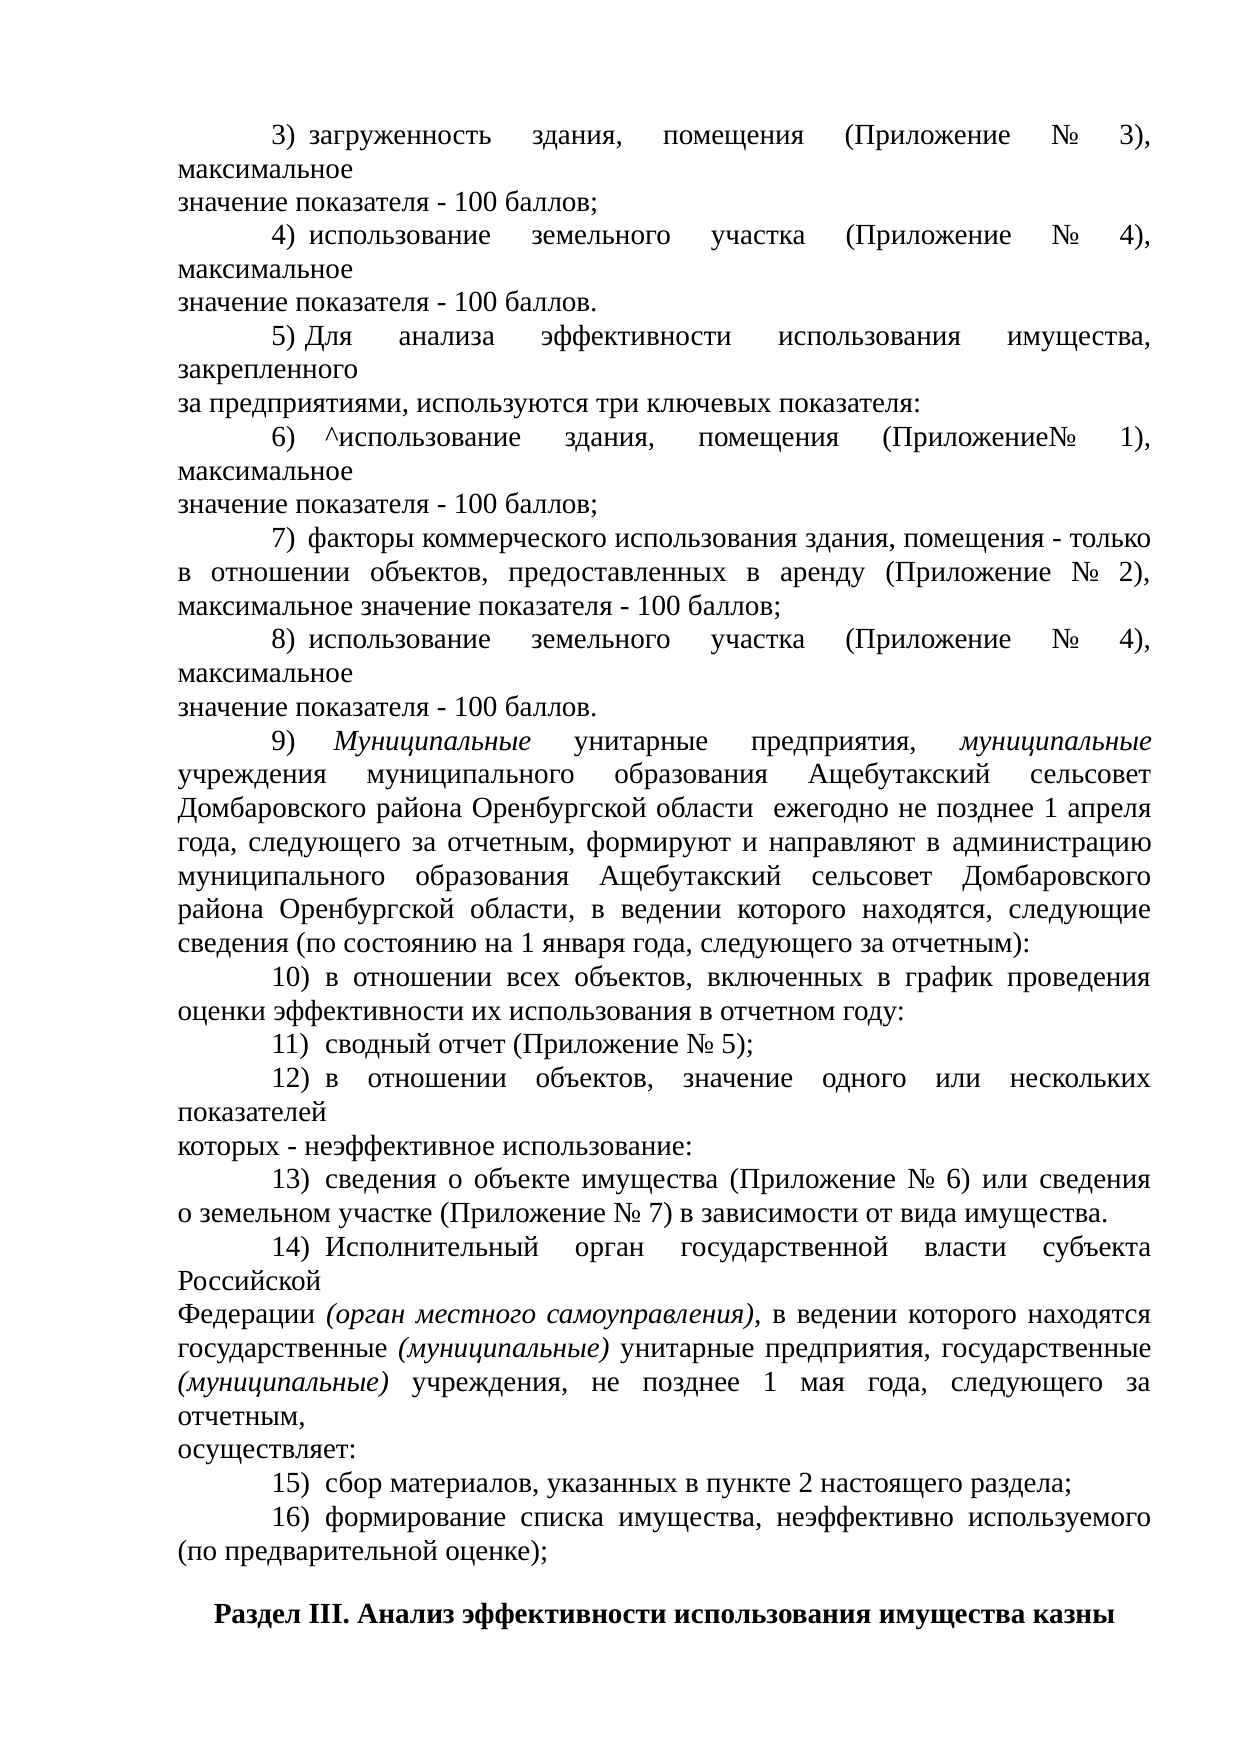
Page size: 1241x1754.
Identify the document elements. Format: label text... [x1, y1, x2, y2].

list Для анализа эффективности использования имущества, закрепленного за предприятиями, используются три ключевых показателя: [177, 318, 1152, 419]
list Муниципальные унитарные предприятия, муниципальные учреждения муниципального образования Ащебутакский сельсовет Домбаровского района Оренбургской области ежегодно не позднее 1 апреля года, следующего за отчетным, формируют и направляют в администрацию муниципального образования Ащебутакский сельсовет Домбаровского района Оренбургской области, в ведении которого находятся, следующие сведения (по состоянию на 1 января года, следующего за отчетным): [177, 723, 1152, 959]
list в отношении всех объектов, включенных в график проведения оценки эффективности их использования в отчетном году: [177, 959, 1152, 1027]
list загруженность здания, помещения (Приложение № 3), максимальное значение показателя - 100 баллов; [177, 118, 1152, 218]
list ^использование здания, помещения (Приложение№ 1), максимальное значение показателя - 100 баллов; [177, 419, 1152, 521]
list сбор материалов, указанных в пункте 2 настоящего раздела; [177, 1466, 1152, 1499]
list использование земельного участка (Приложение № 4), максимальное значение показателя - 100 баллов. [177, 622, 1152, 723]
list сведения о объекте имущества (Приложение № 6) или сведения о земельном участке (Приложение № 7) в зависимости от вида имущества. [177, 1162, 1152, 1229]
list в отношении объектов, значение одного или нескольких показателей которых - неэффективное использование: [177, 1061, 1152, 1162]
list использование земельного участка (Приложение № 4), максимальное значение показателя - 100 баллов. [177, 218, 1152, 318]
list Раздел III. Анализ эффективности использования имущества казны [177, 1601, 1152, 1630]
list факторы коммерческого использования здания, помещения - только в отношении объектов, предоставленных в аренду (Приложение № 2), максимальное значение показателя - 100 баллов; [177, 521, 1152, 622]
list формирование списка имущества, неэффективно используемого (по предварительной оценке); [177, 1499, 1152, 1567]
list Исполнительный орган государственной власти субъекта Российской Федерации (орган местного самоуправления), в ведении которого находятся государственные (муниципальные) унитарные предприятия, государственные (муниципальные) учреждения, не позднее 1 мая года, следующего за отчетным, осуществляет: [177, 1229, 1152, 1466]
list сводный отчет (Приложение № 5); [177, 1027, 1152, 1061]
